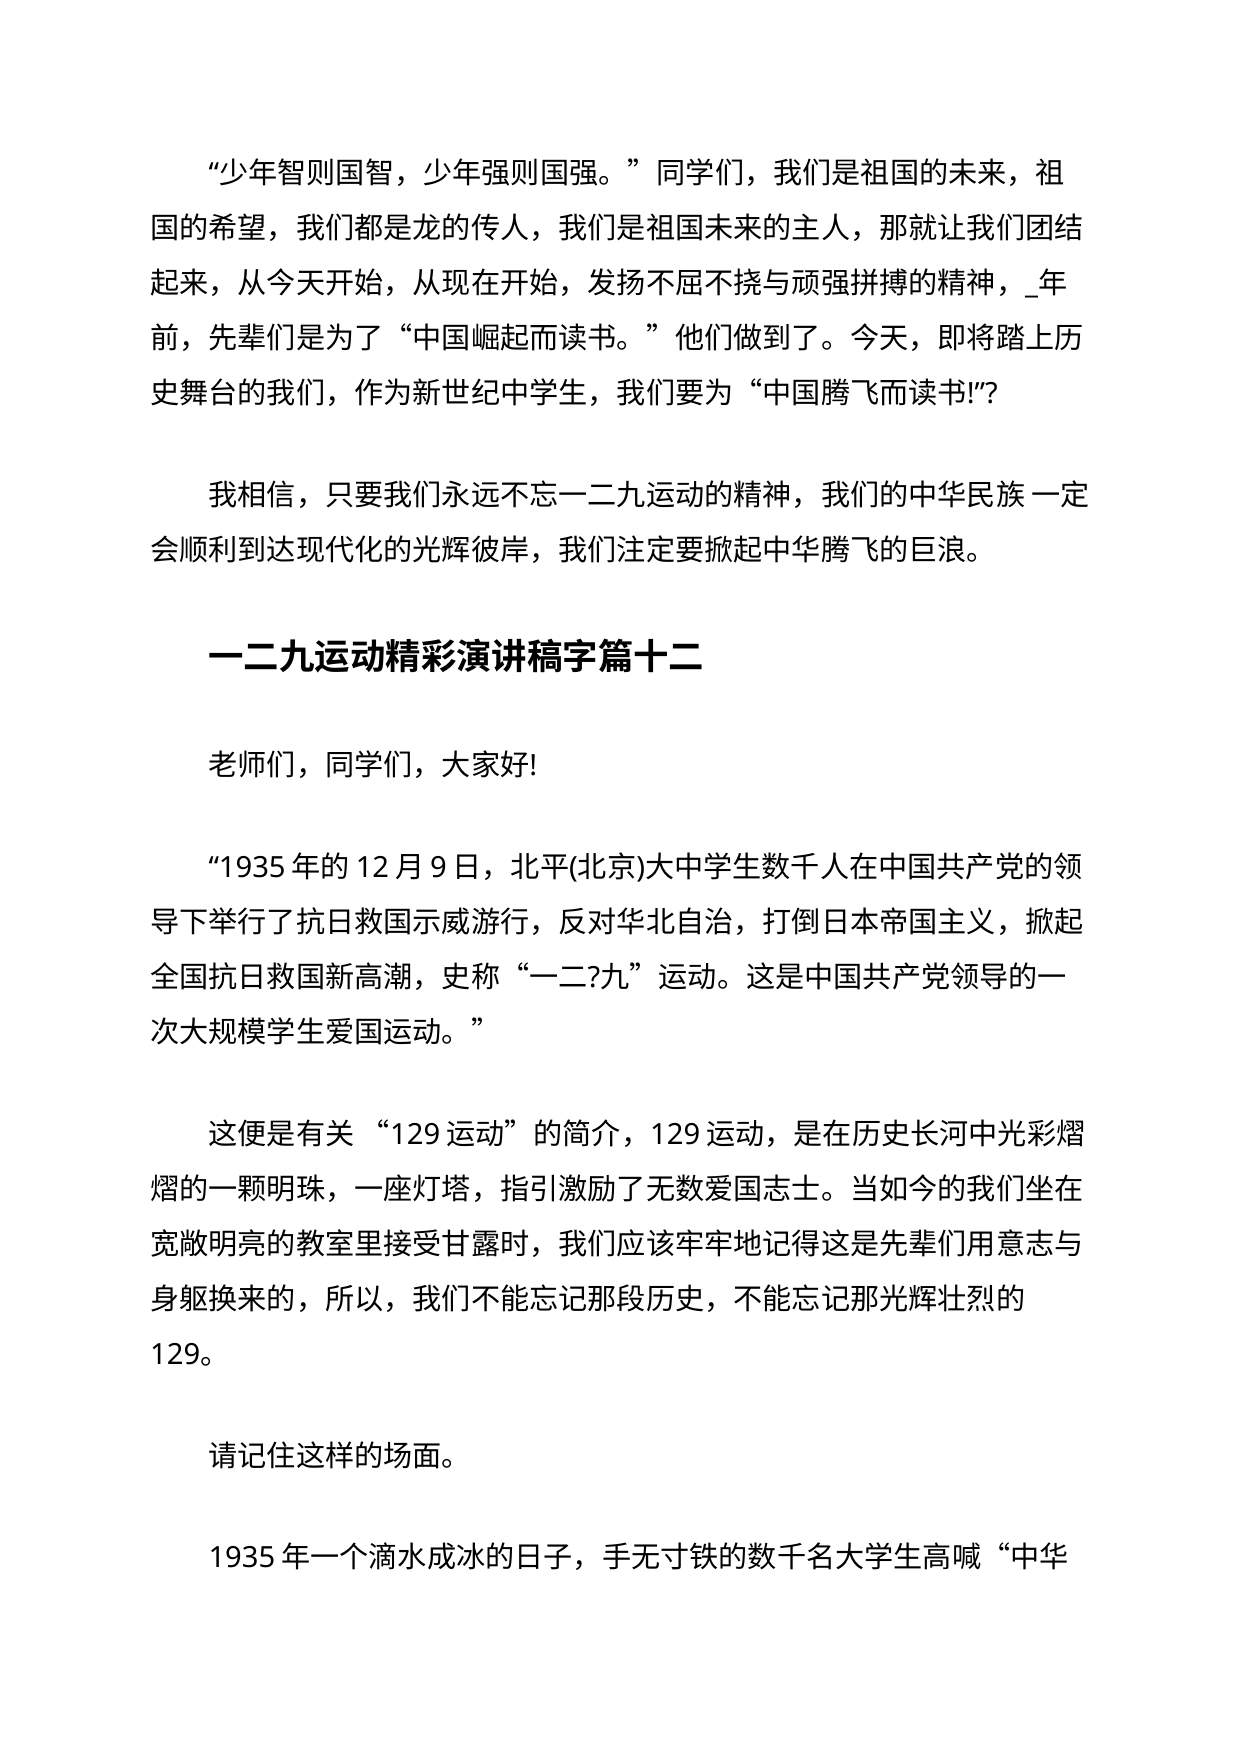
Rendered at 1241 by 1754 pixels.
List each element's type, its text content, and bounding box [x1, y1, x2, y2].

text “少年智则国智，少年强则国强。”同学们，我们是祖国的未来，祖国的希望，我们都是龙的传人，我们是祖国未来的主人，那就让我们团结起来，从今天开始，从现在开始，发扬不屈不挠与顽强拼搏的精神，_年前，先辈们是为了“中国崛起而读书。”他们做到了。今天，即将踏上历史舞台的我们，作为新世纪中学生，我们要为“中国腾飞而读书!”? [150, 150, 1090, 412]
text 我相信，只要我们永远不忘一二九运动的精神，我们的中华民族 一定会顺利到达现代化的光辉彼岸，我们注定要掀起中华腾飞的巨浪。 [150, 472, 1090, 569]
text 一二九运动精彩演讲稿字篇十二 [150, 628, 1090, 680]
text 这便是有关 “129运动”的简介，129运动，是在历史长河中光彩熠熠的一颗明珠，一座灯塔，指引激励了无数爱国志士。当如今的我们坐在宽敞明亮的教室里接受甘露时，我们应该牢牢地记得这是先辈们用意志与身躯换来的，所以，我们不能忘记那段历史，不能忘记那光辉壮烈的129。 [150, 1111, 1090, 1373]
text 请记住这样的场面。 [150, 1432, 1090, 1474]
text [150, 1534, 1090, 1576]
text 老师们，同学们，大家好! [150, 742, 1090, 784]
text “1935年的12月9日，北平(北京)大中学生数千人在中国共产党的领导下举行了抗日救国示威游行，反对华北自治，打倒日本帝国主义，掀起全国抗日救国新高潮，史称“一二?九”运动。这是中国共产党领导的一次大规模学生爱国运动。” [150, 844, 1090, 1051]
